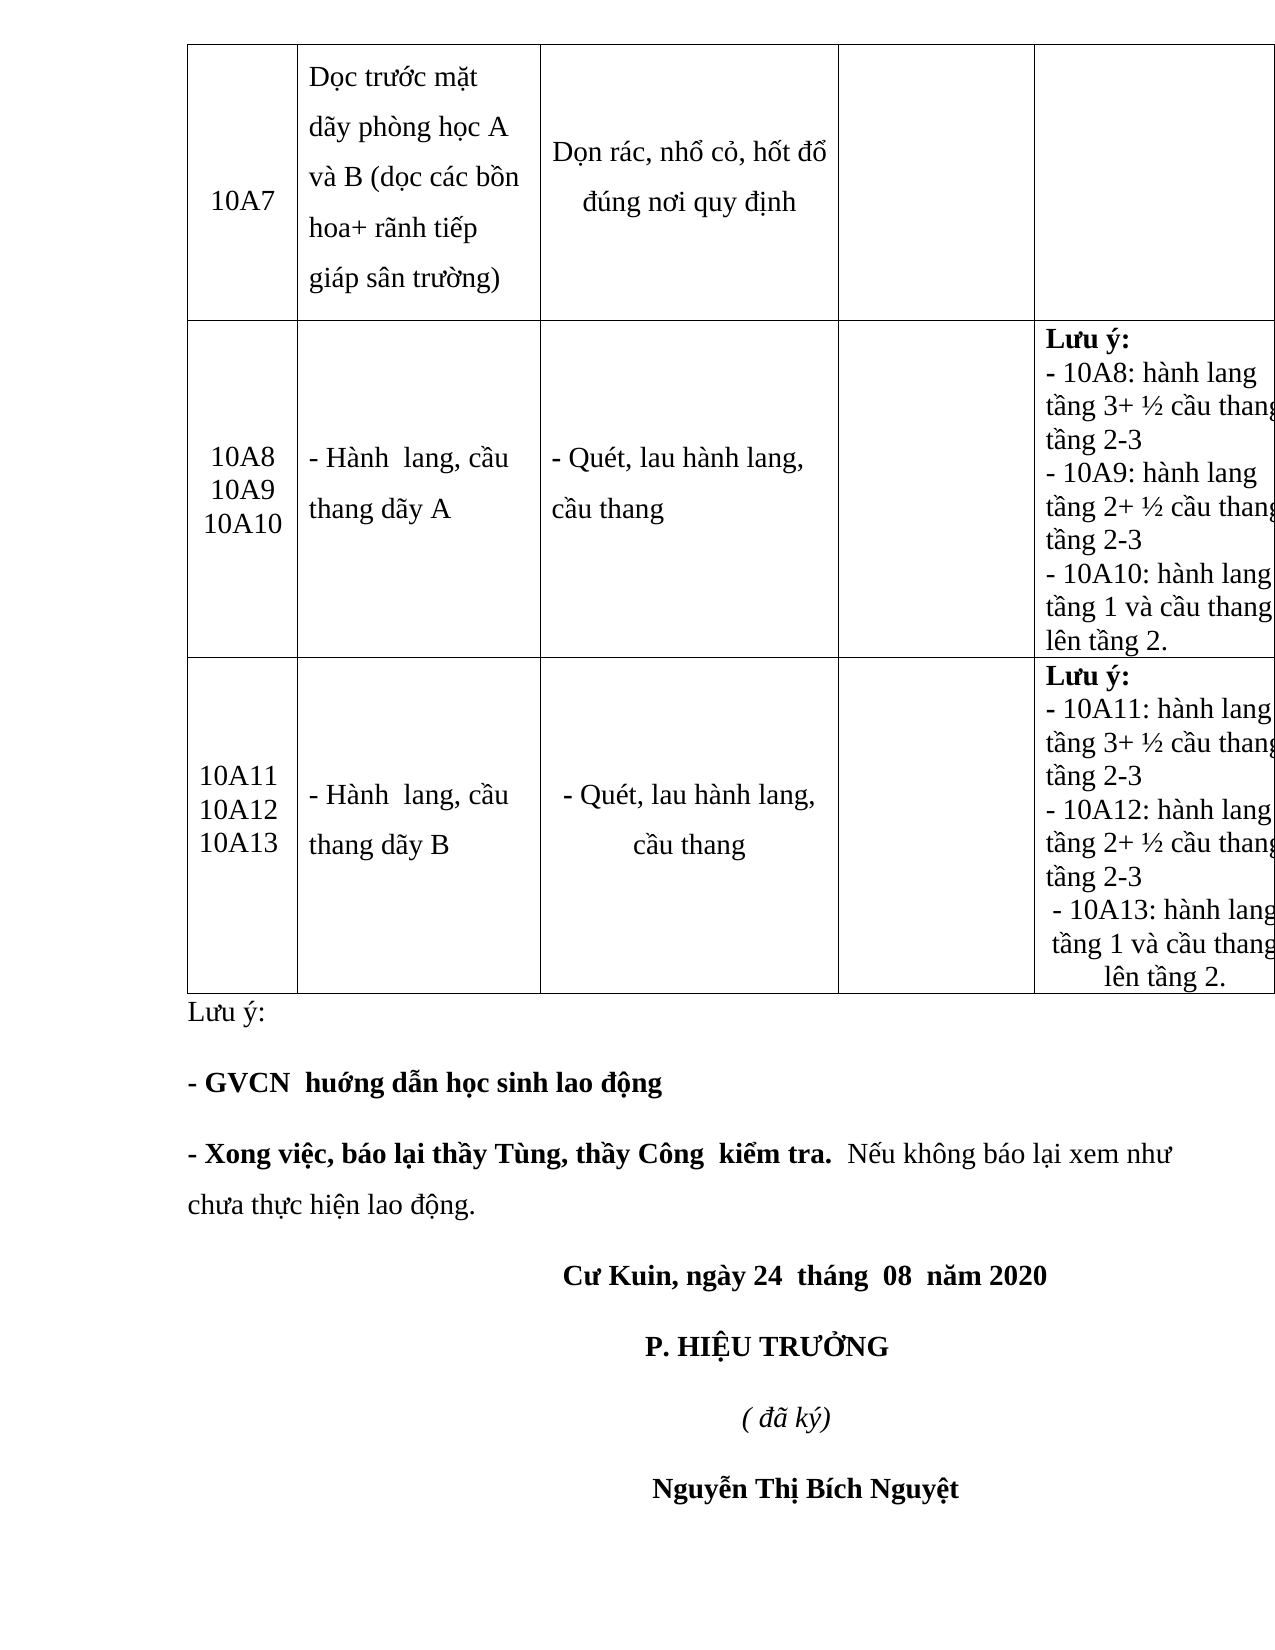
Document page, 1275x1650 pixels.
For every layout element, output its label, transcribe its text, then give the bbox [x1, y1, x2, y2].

table_cell [1035, 45, 1274, 320]
text ( đã ký) [637, 1400, 1181, 1434]
table_cell - Quét, lau hành lang, cầu thang [541, 321, 838, 657]
text - Xong việc, báo lại thầy Tùng, thầy Công kiểm tra. Nếu không báo lại xem như chưa thực hiện lao động. [187, 1136, 1181, 1220]
table_cell Dọn rác, nhổ cỏ, hốt đổ đúng nơi quy định [541, 45, 838, 320]
table_cell 10A8 10A9 10A10 [188, 321, 297, 657]
text Nguyễn Thị Bích Nguyệt [637, 1471, 1181, 1505]
table_cell [839, 658, 1034, 993]
table_cell - Hành lang, cầu thang dãy B [298, 658, 540, 993]
table_cell [839, 45, 1034, 320]
table_cell Lưu ý: - 10A11: hành lang tầng 3+ ½ cầu thang tầng 2-3 - 10A12: hành lang tầng 2+ ½ cầu thang tầng 2-3 - 10A13: hành lang tầng 1 và cầu thang lên tầng 2. [1035, 658, 1274, 993]
text Lưu ý: [187, 994, 1181, 1028]
table_cell [839, 321, 1034, 657]
text P. HIỆU TRƯỞNG [637, 1329, 1181, 1363]
table_cell Lưu ý: - 10A8: hành lang tầng 3+ ½ cầu thang tầng 2-3 - 10A9: hành lang tầng 2+ ½ cầu thang tầng 2-3 - 10A10: hành lang tầng 1 và cầu thang lên tầng 2. [1035, 321, 1274, 657]
text - GVCN huớng dẫn học sinh lao động [187, 1065, 1181, 1099]
table_cell - Hành lang, cầu thang dãy A [298, 321, 540, 657]
table_cell - Quét, lau hành lang, cầu thang [541, 658, 838, 993]
text Cư Kuin, ngày 24 tháng 08 năm 2020 [562, 1258, 1181, 1291]
table_cell 10A11 10A12 10A13 [188, 658, 297, 993]
table_cell Dọc trước mặt dãy phòng học A và B (dọc các bồn hoa+ rãnh tiếp giáp sân trường) [298, 45, 540, 320]
table_cell 10A7 [188, 45, 297, 320]
